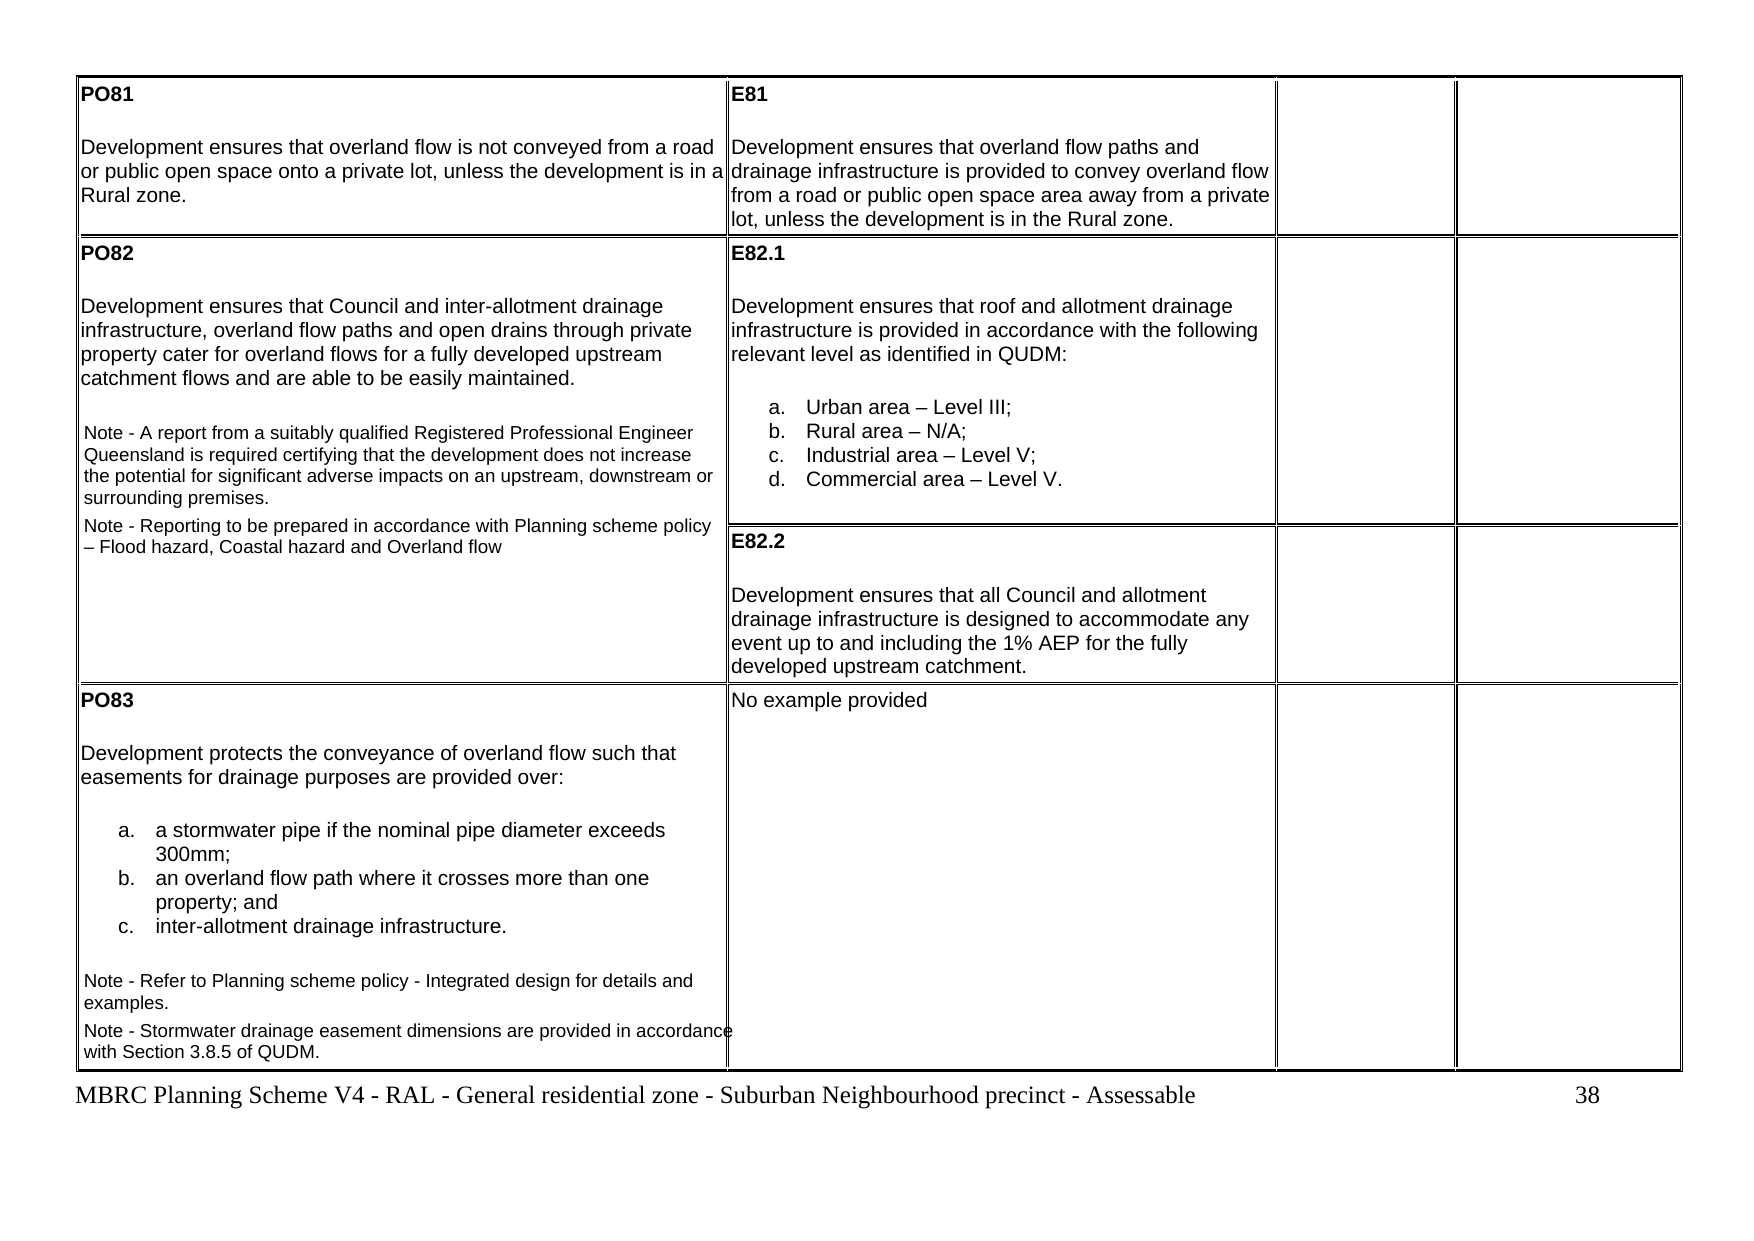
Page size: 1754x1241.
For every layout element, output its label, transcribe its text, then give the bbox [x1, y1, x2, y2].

table_cell [1277, 681, 1456, 1069]
table_cell [1277, 77, 1456, 234]
table_cell PO83 Development protects the conveyance of overland flow such that easements for drainage purposes are provided over: a stormwater pipe if the nominal pipe diameter exceeds 300mm; an overland flow path where it crosses more than one property; and inter-allotment drainage infrastructure. [79, 681, 728, 1069]
table_cell [1458, 234, 1680, 523]
table_cell PO82 Development ensures that Council and inter-allotment drainage infrastructure, overland flow paths and open drains through private property cater for overland flows for a fully developed upstream catchment flows and are able to be easily maintained. [79, 234, 726, 681]
table_cell [1458, 523, 1680, 681]
table_cell No example provided [728, 685, 1277, 1069]
table_cell [1278, 238, 1454, 523]
table_cell [1456, 681, 1680, 1069]
table_cell E81 Development ensures that overland flow paths and drainage infrastructure is provided to convey overland flow from a road or public open space area away from a private lot, unless the development is in the Rural zone. [728, 78, 1277, 234]
table_cell [1456, 78, 1680, 234]
table_cell E82.1 Development ensures that roof and allotment drainage infrastructure is provided in accordance with the following relevant level as identified in QUDM: Urban area – Level III; Rural area – N/A; Industrial area – Level V; Commercial area – Level V. [729, 238, 1275, 523]
table_cell PO81 Development ensures that overland flow is not conveyed from a road or public open space onto a private lot, unless the development is in a Rural zone. [79, 78, 728, 234]
table_cell [1278, 527, 1454, 681]
table_cell E82.2 Development ensures that all Council and allotment drainage infrastructure is designed to accommodate any event up to and including the 1% AEP for the fully developed upstream catchment. [729, 527, 1275, 681]
